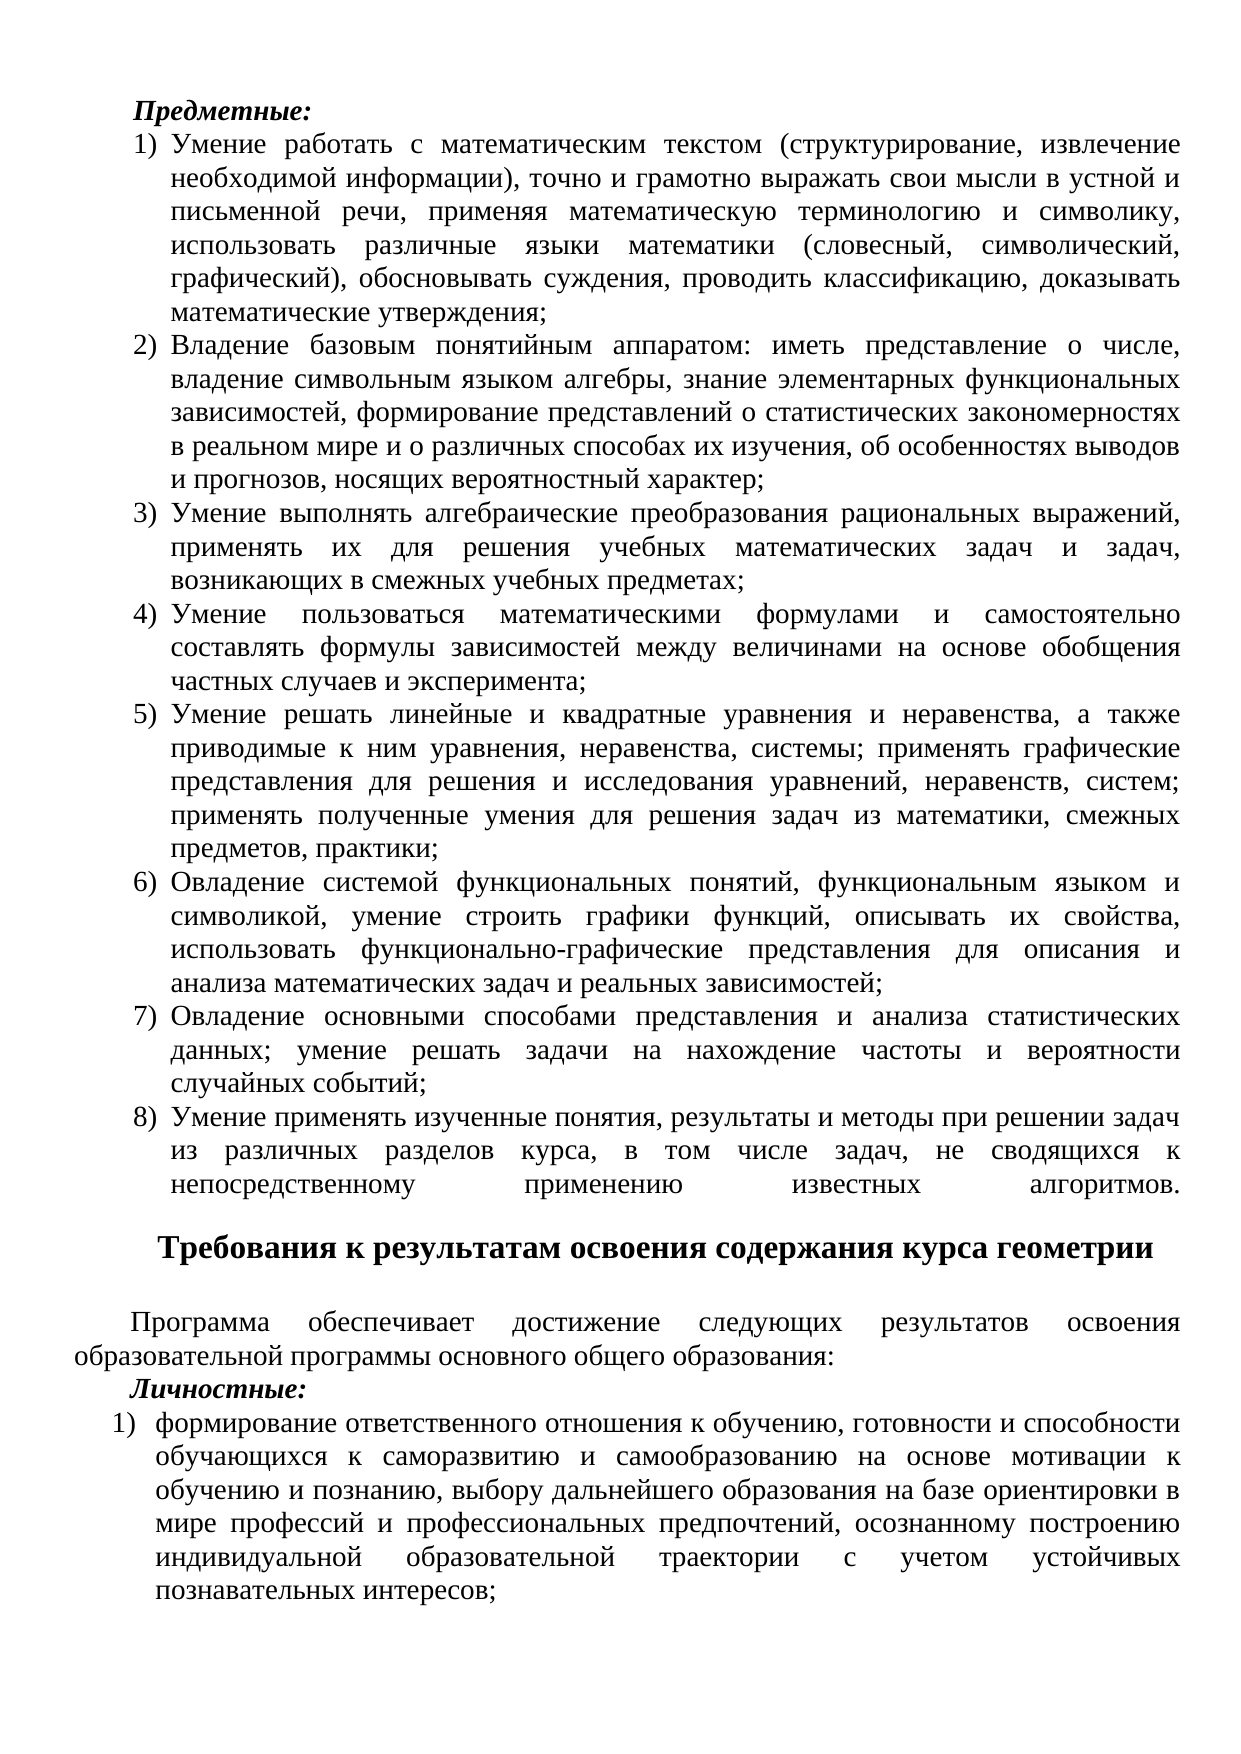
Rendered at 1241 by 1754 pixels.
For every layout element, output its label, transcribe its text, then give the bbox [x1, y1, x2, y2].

text Личностные: [74, 1371, 1181, 1405]
list Овладение основными способами представления и анализа статистических данных; умение решать задачи на нахождение частоты и вероятности случайных событий; [133, 998, 1181, 1099]
list Умение выполнять алгебраические преобразования рациональных выражений, применять их для решения учебных математических задач и задач, возникающих в смежных учебных предметах; [133, 495, 1181, 596]
list формирование ответственного отношения к обучению, готовности и способности обучающихся к саморазвитию и самообразованию на основе мотивации к обучению и познанию, выбору дальнейшего образования на базе ориентировки в мире профессий и профессиональных предпочтений, осознанному построению индивидуальной образовательной траектории с учетом устойчивых познавательных интересов; [111, 1405, 1181, 1606]
text Предметные: [74, 93, 1181, 126]
list Умение пользоваться математическими формулами и самостоятельно составлять формулы зависимостей между величинами на основе обобщения частных случаев и эксперимента; [133, 596, 1181, 696]
list Умение решать линейные и квадратные уравнения и неравенства, а также приводимые к ним уравнения, неравенства, системы; применять графические представления для решения и исследования уравнений, неравенств, систем; применять полученные умения для решения задач из математики, смежных предметов, практики; [133, 696, 1181, 864]
list Владение базовым понятийным аппаратом: иметь представление о числе, владение символьным языком алгебры, знание элементарных функциональных зависимостей, формирование представлений о статистических закономерностях в реальном мире и о различных способах их изучения, об особенностях выводов и прогнозов, носящих вероятностный характер; [133, 327, 1181, 495]
text Требования к результатам освоения содержания курса геометрии [74, 1227, 1181, 1266]
text Программа обеспечивает достижение следующих результатов освоения образовательной программы основного общего образования: [74, 1304, 1181, 1371]
list Умение работать с математическим текстом (структурирование, извлечение необходимой информации), точно и грамотно выражать свои мысли в устной и письменной речи, применяя математическую терминологию и символику, использовать различные языки математики (словесный, символический, графический), обосновывать суждения, проводить классификацию, доказывать математические утверждения; [133, 126, 1181, 327]
list Овладение системой функциональных понятий, функциональным языком и символикой, умение строить графики функций, описывать их свойства, использовать функционально-графические представления для описания и анализа математических задач и реальных зависимостей; [133, 864, 1181, 998]
list Умение применять изученные понятия, результаты и методы при решении задач из различных разделов курса, в том числе задач, не сводящихся к непосредственному применению известных алгоритмов. [133, 1099, 1181, 1227]
